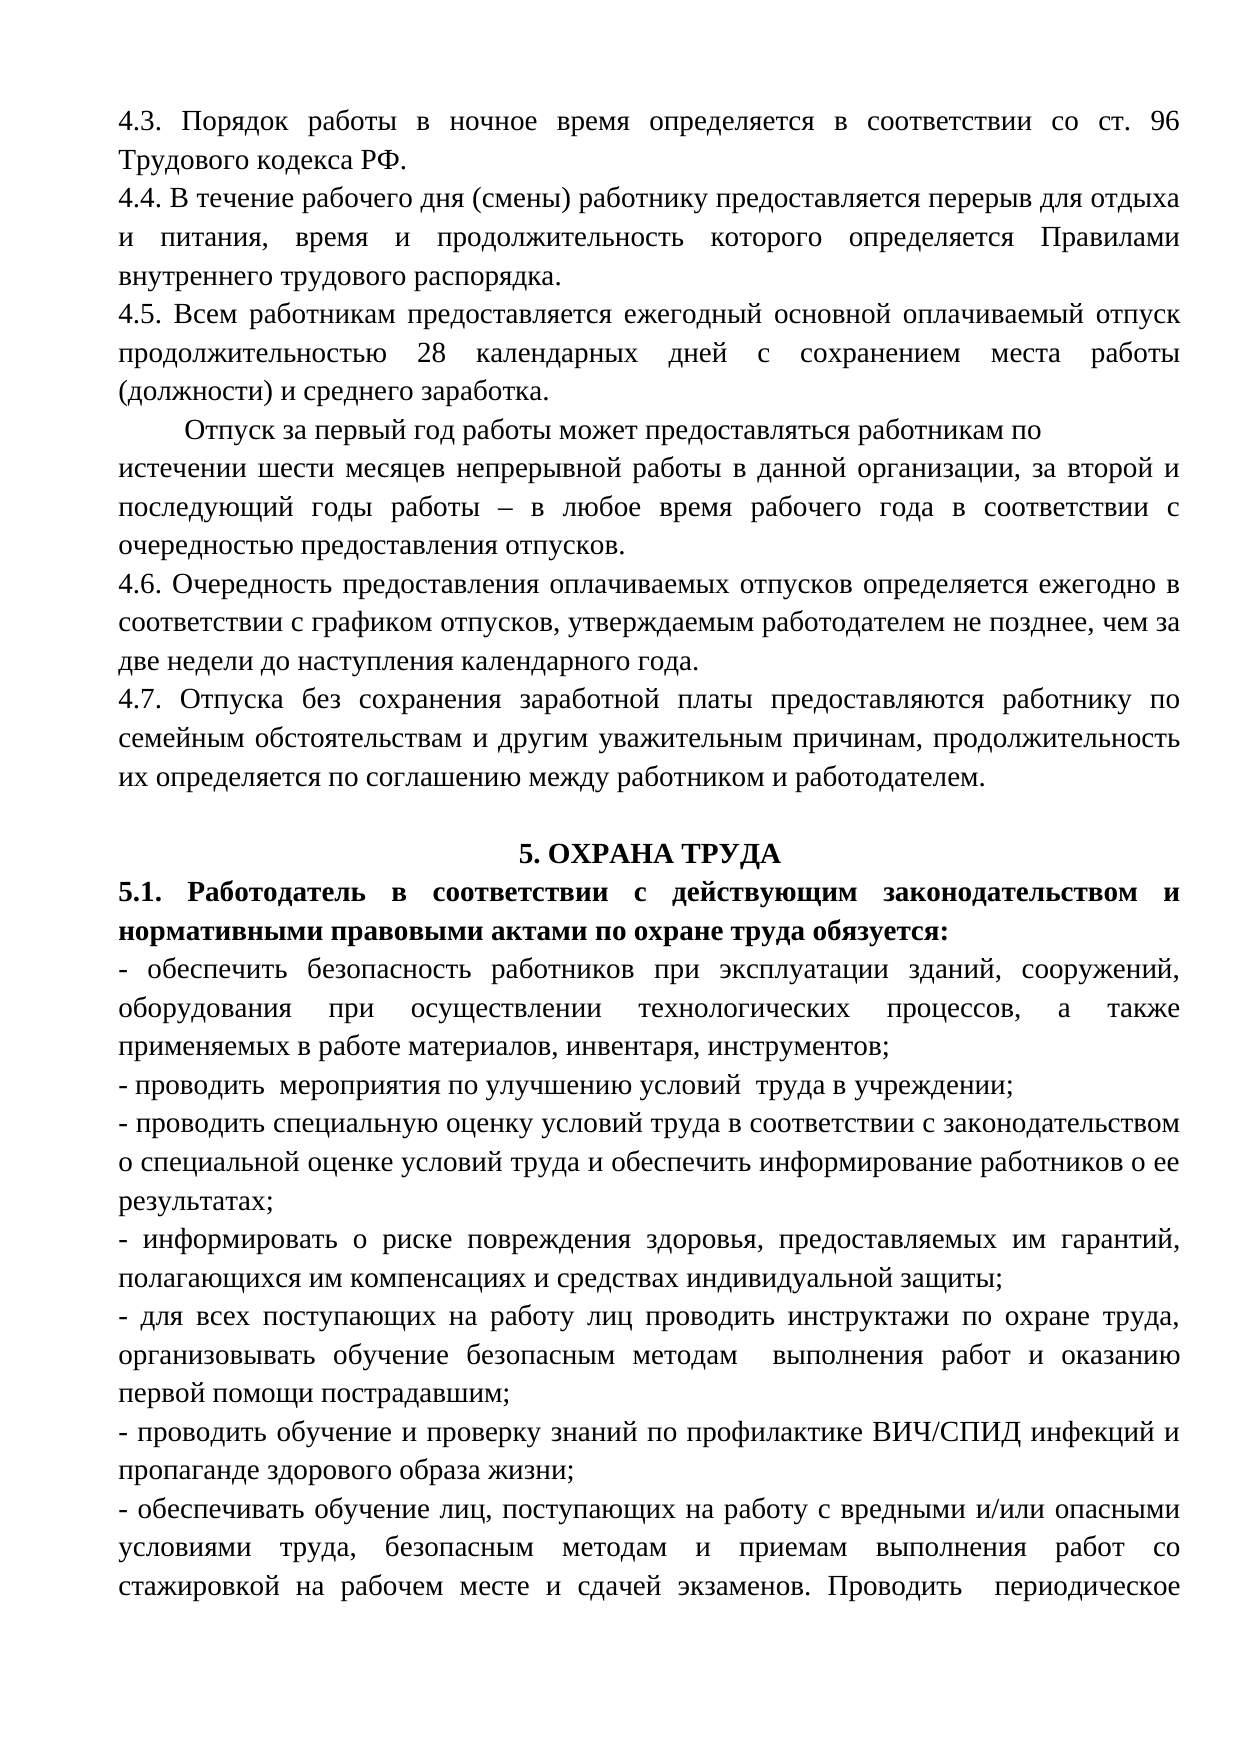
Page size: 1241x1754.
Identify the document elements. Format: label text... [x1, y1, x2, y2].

text 4.5. Всем работникам предоставляется ежегодный основной оплачиваемый отпуск продолжительностью 28 календарных дней с сохранением места работы (должности) и среднего заработка. [118, 296, 1181, 407]
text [118, 1491, 1181, 1602]
text - проводить специальную оценку условий труда в соответствии с законодательством о специальной оценке условий труда и обеспечить информирование работников о ее результатах; [118, 1106, 1181, 1216]
text - для всех поступающих на работу лиц проводить инструктажи по охране труда, организовывать обучение безопасным методам выполнения работ и оказанию первой помощи пострадавшим; [118, 1298, 1181, 1409]
text 4.7. Отпуска без сохранения заработной платы предоставляются работнику по семейным обстоятельствам и другим уважительным причинам, продолжительность их определяется по соглашению между работником и работодателем. [118, 682, 1181, 792]
text Отпуск за первый год работы может предоставляться работникам по [148, 412, 1181, 445]
text 5. ОХРАНА ТРУДА [118, 836, 1181, 869]
text 4.4. В течение рабочего дня (смены) работнику предоставляется перерыв для отдыха и питания, время и продолжительность которого определяется Правилами внутреннего трудового распорядка. [118, 181, 1181, 291]
text - обеспечить безопасность работников при эксплуатации зданий, сооружений, оборудования при осуществлении технологических процессов, а также применяемых в работе материалов, инвентаря, инструментов; [118, 951, 1181, 1062]
text истечении шести месяцев непрерывной работы в данной организации, за второй и последующий годы работы – в любое время рабочего года в соответствии с очередностью предоставления отпусков. [118, 450, 1181, 561]
text - проводить обучение и проверку знаний по профилактике ВИЧ/СПИД инфекций и пропаганде здорового образа жизни; [118, 1414, 1181, 1486]
text 5.1. Работодатель в соответствии с действующим законодательством и нормативными правовыми актами по охране труда обязуется: [118, 874, 1181, 946]
text - проводить мероприятия по улучшению условий труда в учреждении; [118, 1067, 1181, 1101]
text 4.6. Очередность предоставления оплачиваемых отпусков определяется ежегодно в соответствии с графиком отпусков, утверждаемым работодателем не позднее, чем за две недели до наступления календарного года. [118, 566, 1181, 677]
text - информировать о риске повреждения здоровья, предоставляемых им гарантий, полагающихся им компенсациях и средствах индивидуальной защиты; [118, 1221, 1181, 1293]
text 4.3. Порядок работы в ночное время определяется в соответствии со ст. 96 Трудового кодекса РФ. [118, 103, 1181, 176]
